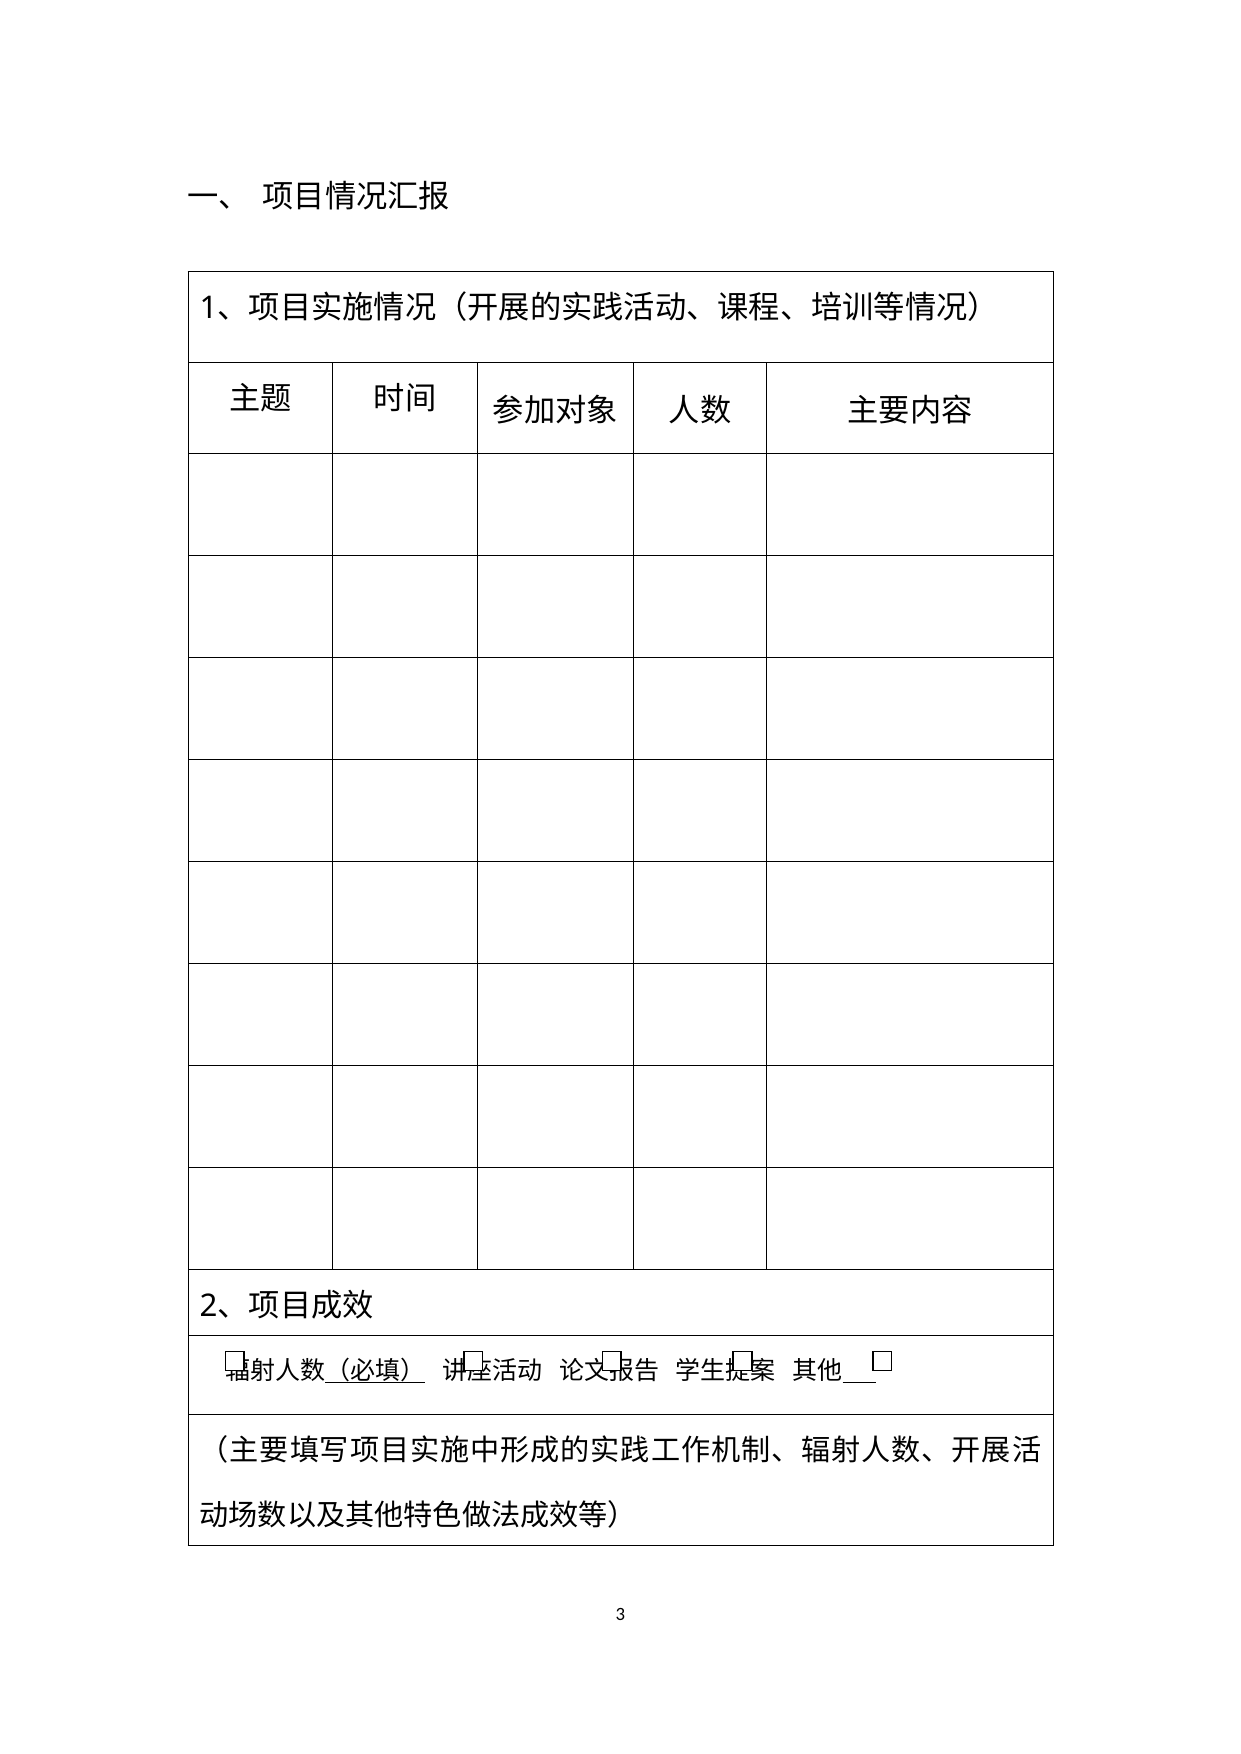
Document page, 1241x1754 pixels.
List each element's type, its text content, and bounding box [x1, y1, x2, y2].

table_cell [189, 760, 332, 861]
table_cell [634, 964, 766, 1065]
table_cell [189, 862, 332, 963]
table_cell [478, 1168, 633, 1269]
table_cell 参加对象 [478, 363, 633, 453]
table_cell [767, 1066, 1053, 1167]
table_cell [189, 1168, 332, 1269]
table_cell [767, 658, 1053, 759]
table_cell [634, 556, 766, 657]
table_cell [333, 760, 477, 861]
table_cell [767, 1168, 1053, 1269]
table_cell [333, 1168, 477, 1269]
table_cell 主要内容 [767, 363, 1053, 453]
table_cell [767, 760, 1053, 861]
table_cell [634, 1066, 766, 1167]
table_cell [478, 658, 633, 759]
table_header 1、项目实施情况（开展的实践活动、课程、培训等情况） [189, 272, 1053, 362]
table_cell [634, 760, 766, 861]
table_cell [634, 862, 766, 963]
table_cell [333, 556, 477, 657]
table_cell [478, 556, 633, 657]
table_cell 主题 [189, 363, 332, 453]
table_cell [333, 454, 477, 555]
table_cell 2、项目成效 [189, 1270, 1053, 1335]
table_cell [478, 454, 633, 555]
list 项目情况汇报 [187, 161, 1053, 226]
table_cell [189, 1415, 1053, 1545]
table_cell [478, 862, 633, 963]
table_cell [634, 658, 766, 759]
table_cell [478, 760, 633, 861]
table_cell [189, 556, 332, 657]
table_cell [333, 862, 477, 963]
table_cell [478, 1066, 633, 1167]
table_cell [767, 454, 1053, 555]
table_cell [767, 964, 1053, 1065]
table_cell [333, 1066, 477, 1167]
table_cell [634, 1168, 766, 1269]
table_cell 人数 [634, 363, 766, 453]
table_cell [189, 1066, 332, 1167]
table_cell [189, 658, 332, 759]
table_cell [767, 862, 1053, 963]
table_cell [333, 964, 477, 1065]
table_cell [333, 658, 477, 759]
table_cell [478, 964, 633, 1065]
table_cell [767, 556, 1053, 657]
table_cell [634, 454, 766, 555]
table_cell [189, 964, 332, 1065]
table_cell 辐射人数（必填） 讲座活动 论文报告 学生提案 其他 [189, 1336, 1053, 1414]
table_cell 时间 [333, 363, 477, 453]
table_cell [189, 454, 332, 555]
